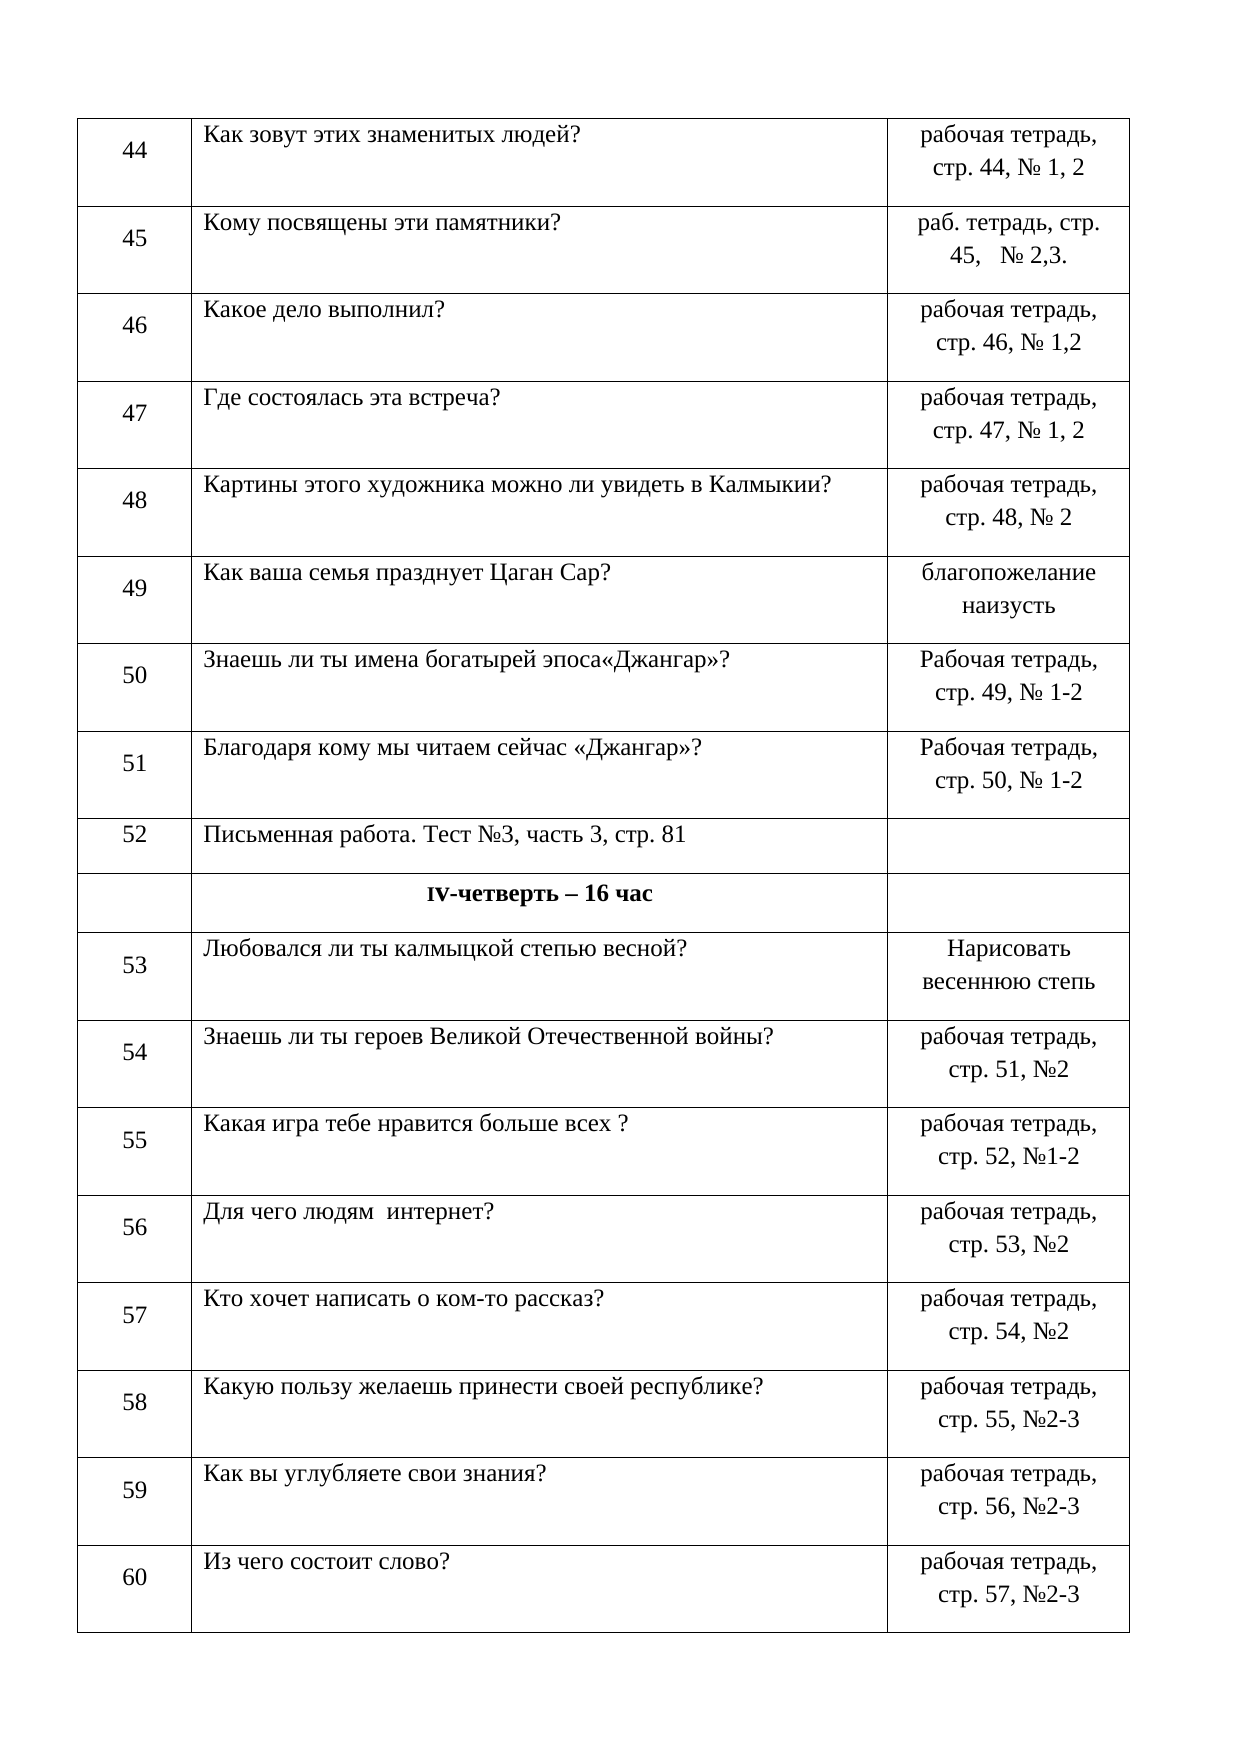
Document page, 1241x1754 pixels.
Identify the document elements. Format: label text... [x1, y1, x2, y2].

table_cell 49 [78, 557, 191, 643]
table_cell 55 [78, 1108, 191, 1195]
table_cell рабочая тетрадь, стр. 46, № 1,2 [888, 294, 1129, 381]
table_cell Для чего людям интернет? [192, 1196, 887, 1282]
table_cell 58 [78, 1371, 191, 1457]
table_cell Письменная работа. Тест №3, часть 3, стр. 81 [192, 819, 887, 873]
table_cell 44 [78, 119, 191, 206]
table_cell 51 [78, 732, 191, 818]
table_cell Нарисовать весеннюю степь [888, 933, 1129, 1020]
table_cell благопожелание наизусть [888, 557, 1129, 643]
table_cell Iv-четверть – 16 час [192, 874, 887, 932]
table_cell Как вы углубляете свои знания? [192, 1458, 887, 1545]
table_cell 47 [78, 382, 191, 468]
table_cell Любовался ли ты калмыцкой степью весной? [192, 933, 887, 1020]
table_cell рабочая тетрадь, стр. 44, № 1, 2 [888, 119, 1129, 206]
table_cell Как ваша семья празднует Цаган Сар? [192, 557, 887, 643]
table_cell 57 [78, 1283, 191, 1370]
table_cell Рабочая тетрадь, стр. 49, № 1-2 [888, 644, 1129, 731]
table_cell 53 [78, 933, 191, 1020]
table_cell 54 [78, 1021, 191, 1107]
table_cell 46 [78, 294, 191, 381]
table_cell Кто хочет написать о ком-то рассказ? [192, 1283, 887, 1370]
table_cell рабочая тетрадь, стр. 55, №2-3 [888, 1371, 1129, 1457]
table_cell рабочая тетрадь, стр. 48, № 2 [888, 469, 1129, 556]
table_cell рабочая тетрадь, стр. 53, №2 [888, 1196, 1129, 1282]
table_cell [888, 819, 1129, 873]
table_cell 56 [78, 1196, 191, 1282]
table_cell Где состоялась эта встреча? [192, 382, 887, 468]
table_cell Какую пользу желаешь принести своей республике? [192, 1371, 887, 1457]
table_cell Какая игра тебе нравится больше всех ? [192, 1108, 887, 1195]
table_cell рабочая тетрадь, стр. 56, №2-3 [888, 1458, 1129, 1545]
table_cell рабочая тетрадь, стр. 52, №1-2 [888, 1108, 1129, 1195]
table_cell Знаешь ли ты героев Великой Отечественной войны? [192, 1021, 887, 1107]
table_cell Какое дело выполнил? [192, 294, 887, 381]
table_cell рабочая тетрадь, стр. 57, №2-3 [888, 1546, 1129, 1632]
table_cell 60 [78, 1546, 191, 1632]
table_cell Благодаря кому мы читаем сейчас «Джангар»? [192, 732, 887, 818]
table_cell Из чего состоит слово? [192, 1546, 887, 1632]
table_cell Картины этого художника можно ли увидеть в Калмыкии? [192, 469, 887, 556]
table_cell Знаешь ли ты имена богатырей эпоса«Джангар»? [192, 644, 887, 731]
table_cell раб. тетрадь, стр. 45, № 2,3. [888, 207, 1129, 293]
table_cell 48 [78, 469, 191, 556]
table_cell 52 [78, 819, 191, 873]
table_cell 45 [78, 207, 191, 293]
table_cell Кому посвящены эти памятники? [192, 207, 887, 293]
table_cell рабочая тетрадь, стр. 54, №2 [888, 1283, 1129, 1370]
table_cell Как зовут этих знаменитых людей? [192, 119, 887, 206]
table_cell [888, 874, 1129, 932]
table_cell 59 [78, 1458, 191, 1545]
table_cell 50 [78, 644, 191, 731]
table_cell [78, 874, 191, 932]
table_cell рабочая тетрадь, стр. 47, № 1, 2 [888, 382, 1129, 468]
table_cell рабочая тетрадь, стр. 51, №2 [888, 1021, 1129, 1107]
table_cell Рабочая тетрадь, стр. 50, № 1-2 [888, 732, 1129, 818]
